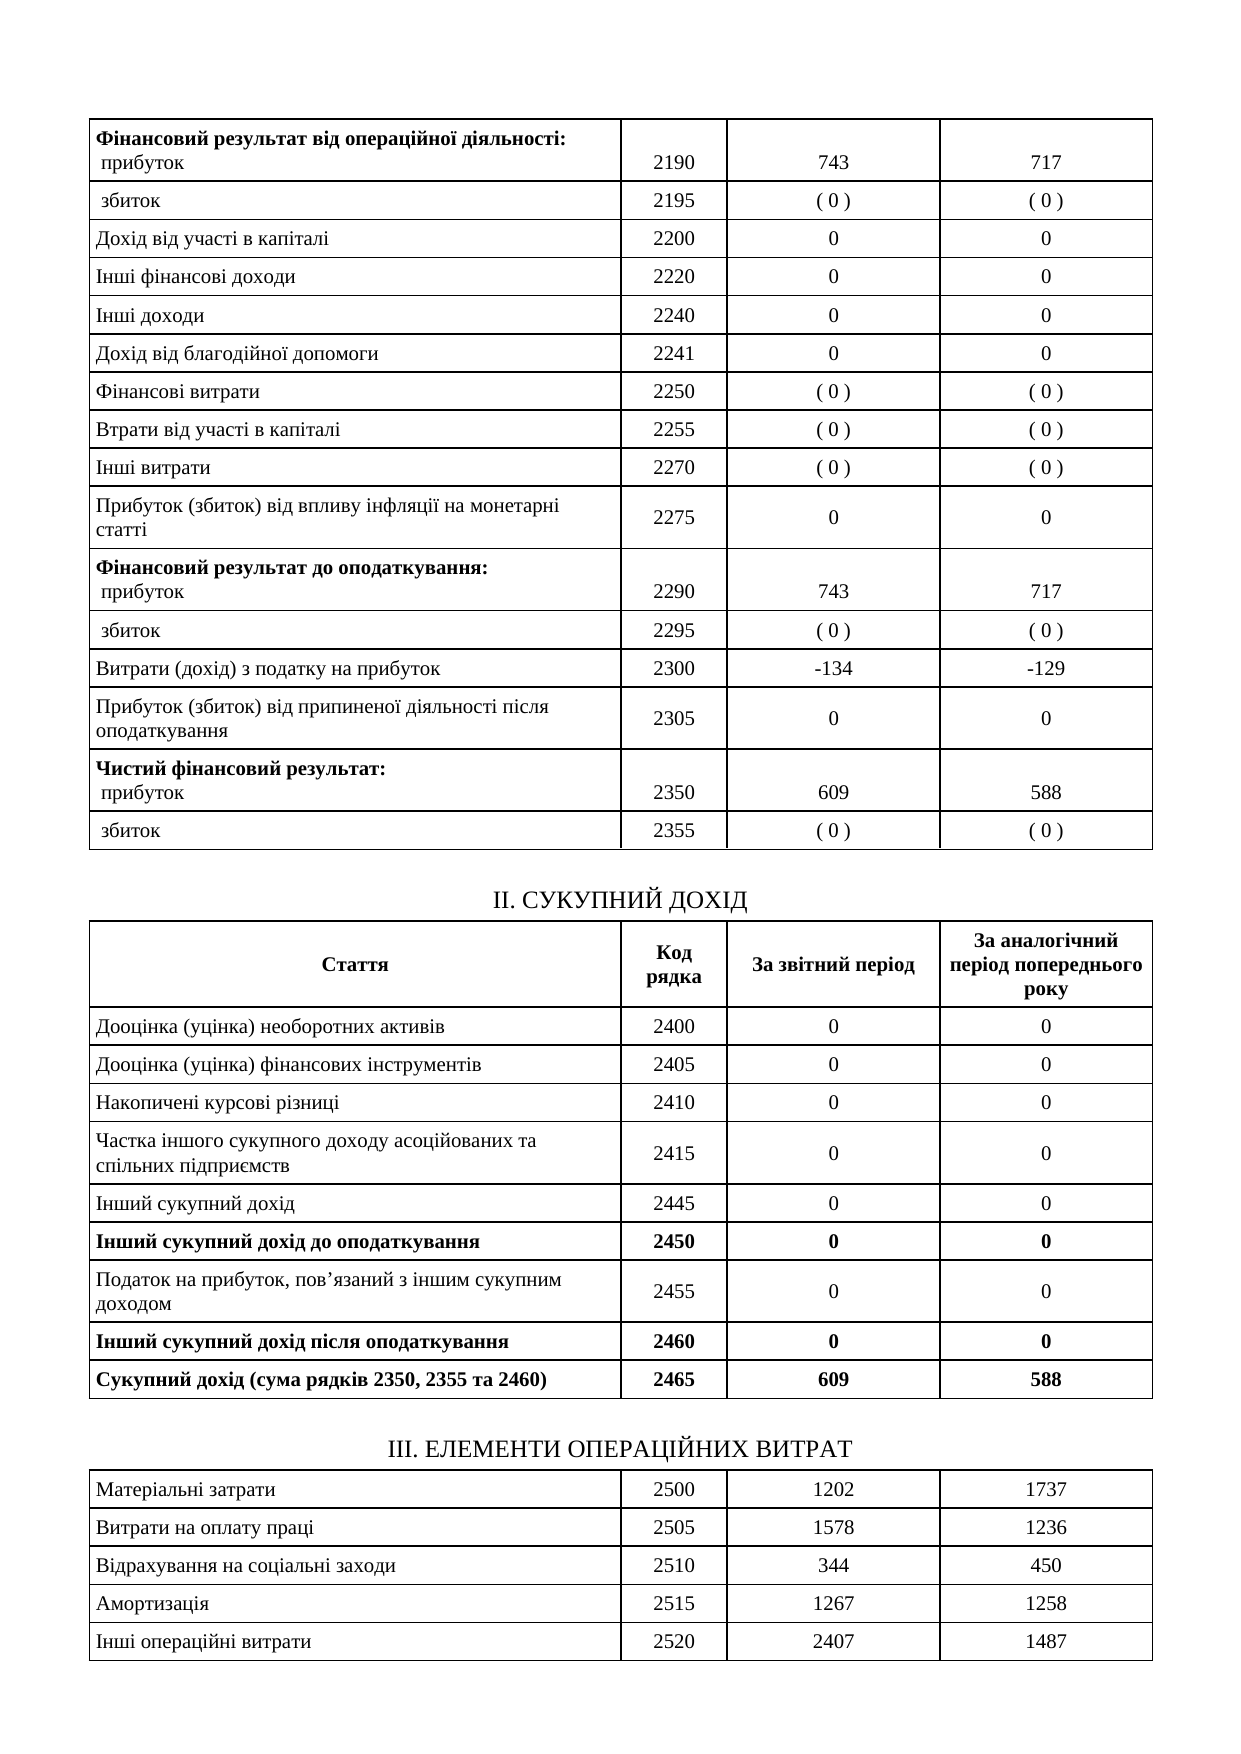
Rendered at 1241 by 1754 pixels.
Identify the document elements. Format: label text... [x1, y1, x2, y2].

table_cell Витрати на оплату праці [90, 1509, 620, 1545]
table_cell -134 [728, 650, 939, 686]
table_cell Фінансові витрати [90, 373, 620, 409]
table_header Код рядка [622, 922, 726, 1006]
table_cell Інші операційні витрати [90, 1623, 620, 1660]
table_cell 2415 [622, 1122, 726, 1183]
table_cell 2400 [622, 1008, 726, 1044]
table_cell збиток [90, 611, 620, 648]
table_cell 2460 [622, 1323, 726, 1359]
table_cell 0 [728, 258, 939, 295]
table_cell 609 [728, 1361, 939, 1397]
table_cell ( 0 ) [941, 182, 1152, 218]
table_cell 450 [941, 1547, 1152, 1583]
table_cell Фінансовий результат до оподаткування: прибуток [90, 549, 620, 610]
table_cell 2241 [622, 335, 726, 371]
table_cell Відрахування на соціальні заходи [90, 1547, 620, 1583]
table_header За звітний період [728, 922, 939, 1006]
table_header 2500 [622, 1471, 726, 1507]
table_cell 1487 [941, 1623, 1152, 1660]
table_cell 2305 [622, 688, 726, 748]
table_cell 344 [728, 1547, 939, 1583]
table_header II. СУКУПНИЙ ДОХІД [89, 879, 1152, 920]
table_cell Накопичені курсові різниці [90, 1084, 620, 1121]
table_header Матеріальні затрати [90, 1471, 620, 1507]
table_cell 2405 [622, 1046, 726, 1082]
table_cell 0 [728, 1261, 939, 1321]
table_cell ( 0 ) [728, 182, 939, 218]
table_cell ( 0 ) [941, 449, 1152, 485]
table_cell Інший сукупний дохід після оподаткування [90, 1323, 620, 1359]
table_cell Інші витрати [90, 449, 620, 485]
table_cell 588 [941, 1361, 1152, 1397]
table_cell 2220 [622, 258, 726, 295]
table_cell 2505 [622, 1509, 726, 1545]
table_header 1737 [941, 1471, 1152, 1507]
table_cell 1578 [728, 1509, 939, 1545]
table_cell Інший сукупний дохід до оподаткування [90, 1223, 620, 1259]
table_cell 0 [728, 1084, 939, 1121]
table_cell 0 [728, 1323, 939, 1359]
table_cell Чистий фінансовий результат: прибуток [90, 750, 620, 810]
table_cell 0 [941, 1122, 1152, 1183]
table_cell Амортизація [90, 1585, 620, 1622]
table_cell 0 [941, 1323, 1152, 1359]
table_cell 0 [728, 487, 939, 547]
table_cell 0 [728, 220, 939, 257]
table_cell Дохід від благодійної допомоги [90, 335, 620, 371]
table_cell 0 [728, 1008, 939, 1044]
table_cell 2300 [622, 650, 726, 686]
table_cell 609 [728, 750, 939, 810]
table_cell Інший сукупний дохід [90, 1185, 620, 1221]
table_cell 0 [941, 258, 1152, 295]
table_cell 588 [941, 750, 1152, 810]
table_cell Сукупний дохід (сума рядків 2350, 2355 та 2460) [90, 1361, 620, 1397]
table_cell 0 [728, 296, 939, 333]
table_cell ( 0 ) [728, 812, 939, 848]
table_cell Частка іншого сукупного доходу асоційованих та спільних підприємств [90, 1122, 620, 1183]
table_cell 2270 [622, 449, 726, 485]
table_cell 2520 [622, 1623, 726, 1660]
table_cell 0 [728, 1185, 939, 1221]
table_cell 2290 [622, 549, 726, 610]
table_cell ( 0 ) [728, 611, 939, 648]
table_cell 2355 [622, 812, 726, 848]
table_cell 1236 [941, 1509, 1152, 1545]
table_cell 2190 [622, 120, 726, 180]
table_cell 0 [728, 335, 939, 371]
table_cell Прибуток (збиток) від впливу інфляції на монетарні статті [90, 487, 620, 547]
table_cell 0 [941, 220, 1152, 257]
table_cell 2240 [622, 296, 726, 333]
table_cell ( 0 ) [728, 449, 939, 485]
table_cell 0 [941, 688, 1152, 748]
table_cell Інші фінансові доходи [90, 258, 620, 295]
table_cell ( 0 ) [941, 611, 1152, 648]
table_cell Інші доходи [90, 296, 620, 333]
table_cell 0 [941, 296, 1152, 333]
table_cell 2465 [622, 1361, 726, 1397]
table_cell 0 [941, 1046, 1152, 1082]
table_cell ( 0 ) [941, 411, 1152, 447]
table_header III. ЕЛЕМЕНТИ ОПЕРАЦІЙНИХ ВИТРАТ [89, 1428, 1152, 1469]
table_cell 717 [941, 120, 1152, 180]
table_cell Дооцінка (уцінка) фінансових інструментів [90, 1046, 620, 1082]
table_cell збиток [90, 812, 620, 848]
table_cell 2407 [728, 1623, 939, 1660]
table_cell 0 [941, 1185, 1152, 1221]
table_cell 2455 [622, 1261, 726, 1321]
table_cell 2250 [622, 373, 726, 409]
table_cell 0 [941, 1008, 1152, 1044]
table_cell 2450 [622, 1223, 726, 1259]
table_cell ( 0 ) [941, 812, 1152, 848]
table_header 1202 [728, 1471, 939, 1507]
table_cell Дооцінка (уцінка) необоротних активів [90, 1008, 620, 1044]
table_cell ( 0 ) [941, 373, 1152, 409]
table_cell Дохід від участі в капіталі [90, 220, 620, 257]
table_cell Витрати (дохід) з податку на прибуток [90, 650, 620, 686]
table_cell 2255 [622, 411, 726, 447]
table_cell 2195 [622, 182, 726, 218]
table_cell 0 [728, 1046, 939, 1082]
table_cell 2510 [622, 1547, 726, 1583]
table_cell 0 [941, 335, 1152, 371]
table_cell 2350 [622, 750, 726, 810]
table_cell 743 [728, 120, 939, 180]
table_header За аналогічний період попереднього року [941, 922, 1152, 1006]
table_cell 0 [728, 1122, 939, 1183]
table_cell Прибуток (збиток) від припиненої діяльності після оподаткування [90, 688, 620, 748]
table_cell 2515 [622, 1585, 726, 1622]
table_cell 2445 [622, 1185, 726, 1221]
table_cell Втрати від участі в капіталі [90, 411, 620, 447]
table_cell ( 0 ) [728, 411, 939, 447]
table_cell 0 [941, 1261, 1152, 1321]
table_header Стаття [90, 922, 620, 1006]
table_cell ( 0 ) [728, 373, 939, 409]
table_cell 1258 [941, 1585, 1152, 1622]
table_cell 0 [941, 487, 1152, 547]
table_cell 0 [941, 1084, 1152, 1121]
table_cell 2275 [622, 487, 726, 547]
table_cell -129 [941, 650, 1152, 686]
table_cell 0 [728, 688, 939, 748]
table_cell 717 [941, 549, 1152, 610]
table_cell 1267 [728, 1585, 939, 1622]
table_cell 0 [941, 1223, 1152, 1259]
table_cell Податок на прибуток, пов’язаний з іншим сукупним доходом [90, 1261, 620, 1321]
table_cell 0 [728, 1223, 939, 1259]
table_cell 2410 [622, 1084, 726, 1121]
table_cell 2200 [622, 220, 726, 257]
table_cell 2295 [622, 611, 726, 648]
table_cell 743 [728, 549, 939, 610]
table_cell Фінансовий результат від операційної діяльності: прибуток [90, 120, 620, 180]
table_cell збиток [90, 182, 620, 218]
